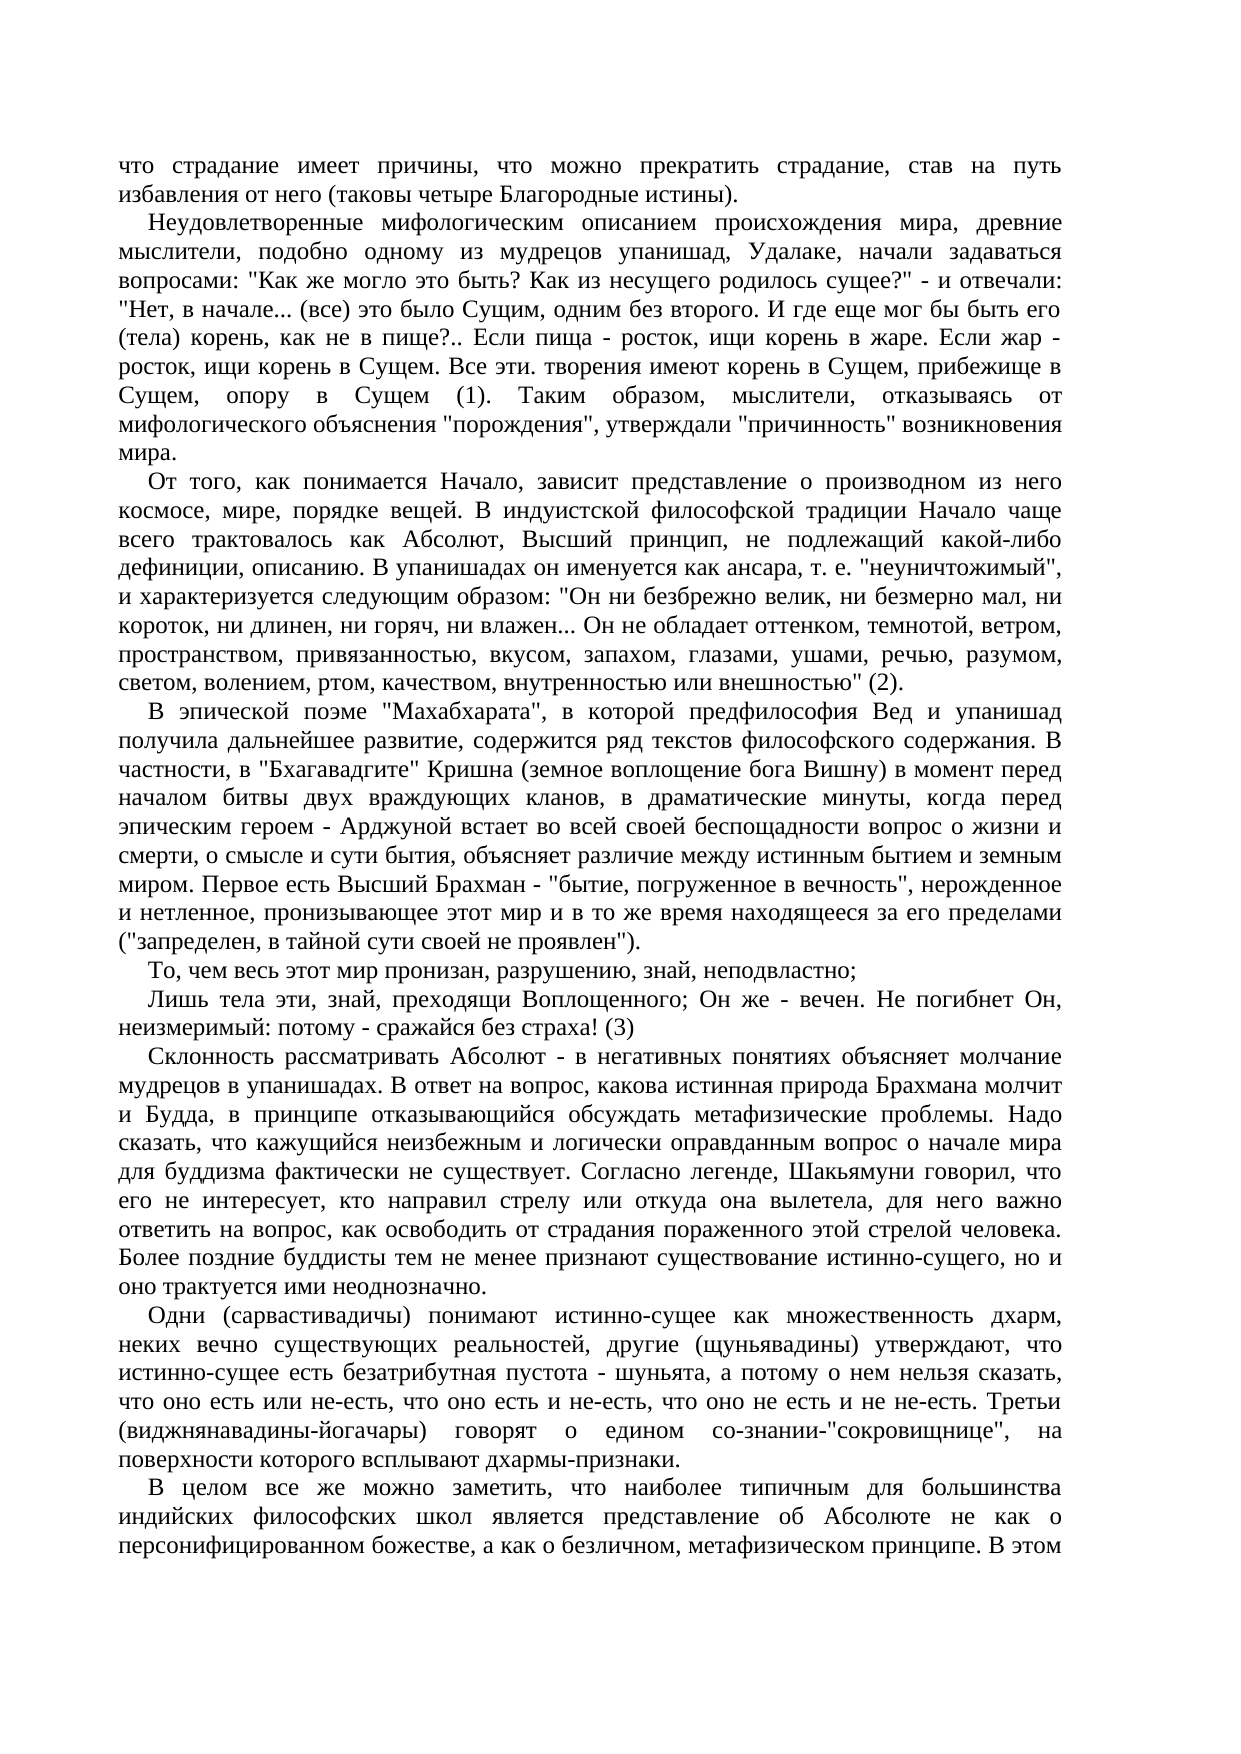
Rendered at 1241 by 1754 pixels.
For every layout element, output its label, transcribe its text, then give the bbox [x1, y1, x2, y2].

text Одни (сарвастивадичы) понимают истинно-сущее как множественность дхарм, неких вечно существующих реальностей, другие (щуньявадины) утверждают, что истинно-сущее есть безатрибутная пустота - шуньята, а потому о нем нельзя сказать, что оно есть или не-есть, что оно есть и не-есть, что оно не есть и не не-есть. Третьи (виджнянавадины-йогачары) говорят о едином со-знании-"сокровищнице", на поверхности которого всплывают дхармы-признаки. [118, 1300, 1063, 1472]
text От того, как понимается Начало, зависит представление о производном из него космосе, мире, порядке вещей. В индуистской философской традиции Начало чаще всего трактовалось как Абсолют, Высший принцип, не подлежащий какой-либо дефиниции, описанию. В упанишадах он именуется как ансара, т. е. "неуничтожимый", и характеризуется следующим образом: "Он ни безбрежно велик, ни безмерно мал, ни короток, ни длинен, ни горяч, ни влажен... Он не обладает оттенком, темнотой, ветром, пространством, привязанностью, вкусом, запахом, глазами, ушами, речью, разумом, светом, волением, ртом, качеством, внутренностью или внешностью" (2). [118, 466, 1063, 696]
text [118, 1472, 1063, 1559]
text Неудовлетворенные мифологическим описанием происхождения мира, древние мыслители, подобно одному из мудрецов упанишад, Удалаке, начали задаваться вопросами: "Как же могло это быть? Как из несущего родилось сущее?" - и отвечали: "Нет, в начале... (все) это было Сущим, одним без второго. И где еще мог бы быть его (тела) корень, как не в пище?.. Если пища - росток, ищи корень в жаре. Если жар - росток, ищи корень в Сущем. Все эти. творения имеют корень в Сущем, прибежище в Сущем, опору в Сущем (1). Таким образом, мыслители, отказываясь от мифологического объяснения "порождения", утверждали "причинность" возникновения мира. [118, 207, 1063, 466]
text Лишь тела эти, знай, преходящи Воплощенного; Он же - вечен. Не погибнет Он, неизмеримый: потому - сражайся без страха! (3) [118, 984, 1063, 1041]
text То, чем весь этот мир пронизан, разрушению, знай, неподвластно; [118, 955, 1063, 984]
text В эпической поэме "Махабхарата", в которой предфилософия Вед и упанишад получила дальнейшее развитие, содержится ряд текстов философского содержания. В частности, в "Бхагавадгите" Кришна (земное воплощение бога Вишну) в момент перед началом битвы двух враждующих кланов, в драматические минуты, когда перед эпическим героем - Арджуной встает во всей своей беспощадности вопрос о жизни и смерти, о смысле и сути бытия, объясняет различие между истинным бытием и земным миром. Первое есть Высший Брахман - "бытие, погруженное в вечность", нерожденное и нетленное, пронизывающее этот мир и в то же время находящееся за его пределами ("запределен, в тайной сути своей не проявлен"). [118, 696, 1063, 955]
text Склонность рассматривать Абсолют - в негативных понятиях объясняет молчание мудрецов в упанишадах. В ответ на вопрос, какова истинная природа Брахмана молчит и Будда, в принципе отказывающийся обсуждать метафизические проблемы. Надо сказать, что кажущийся неизбежным и логически оправданным вопрос о начале мира для буддизма фактически не существует. Согласно легенде, Шакьямуни говорил, что его не интересует, кто направил стрелу или откуда она вылетела, для него важно ответить на вопрос, как освободить от страдания пораженного этой стрелой человека. Более поздние буддисты тем не менее признают существование истинно-сущего, но и оно трактуется ими неоднозначно. [118, 1041, 1063, 1300]
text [118, 150, 1063, 207]
